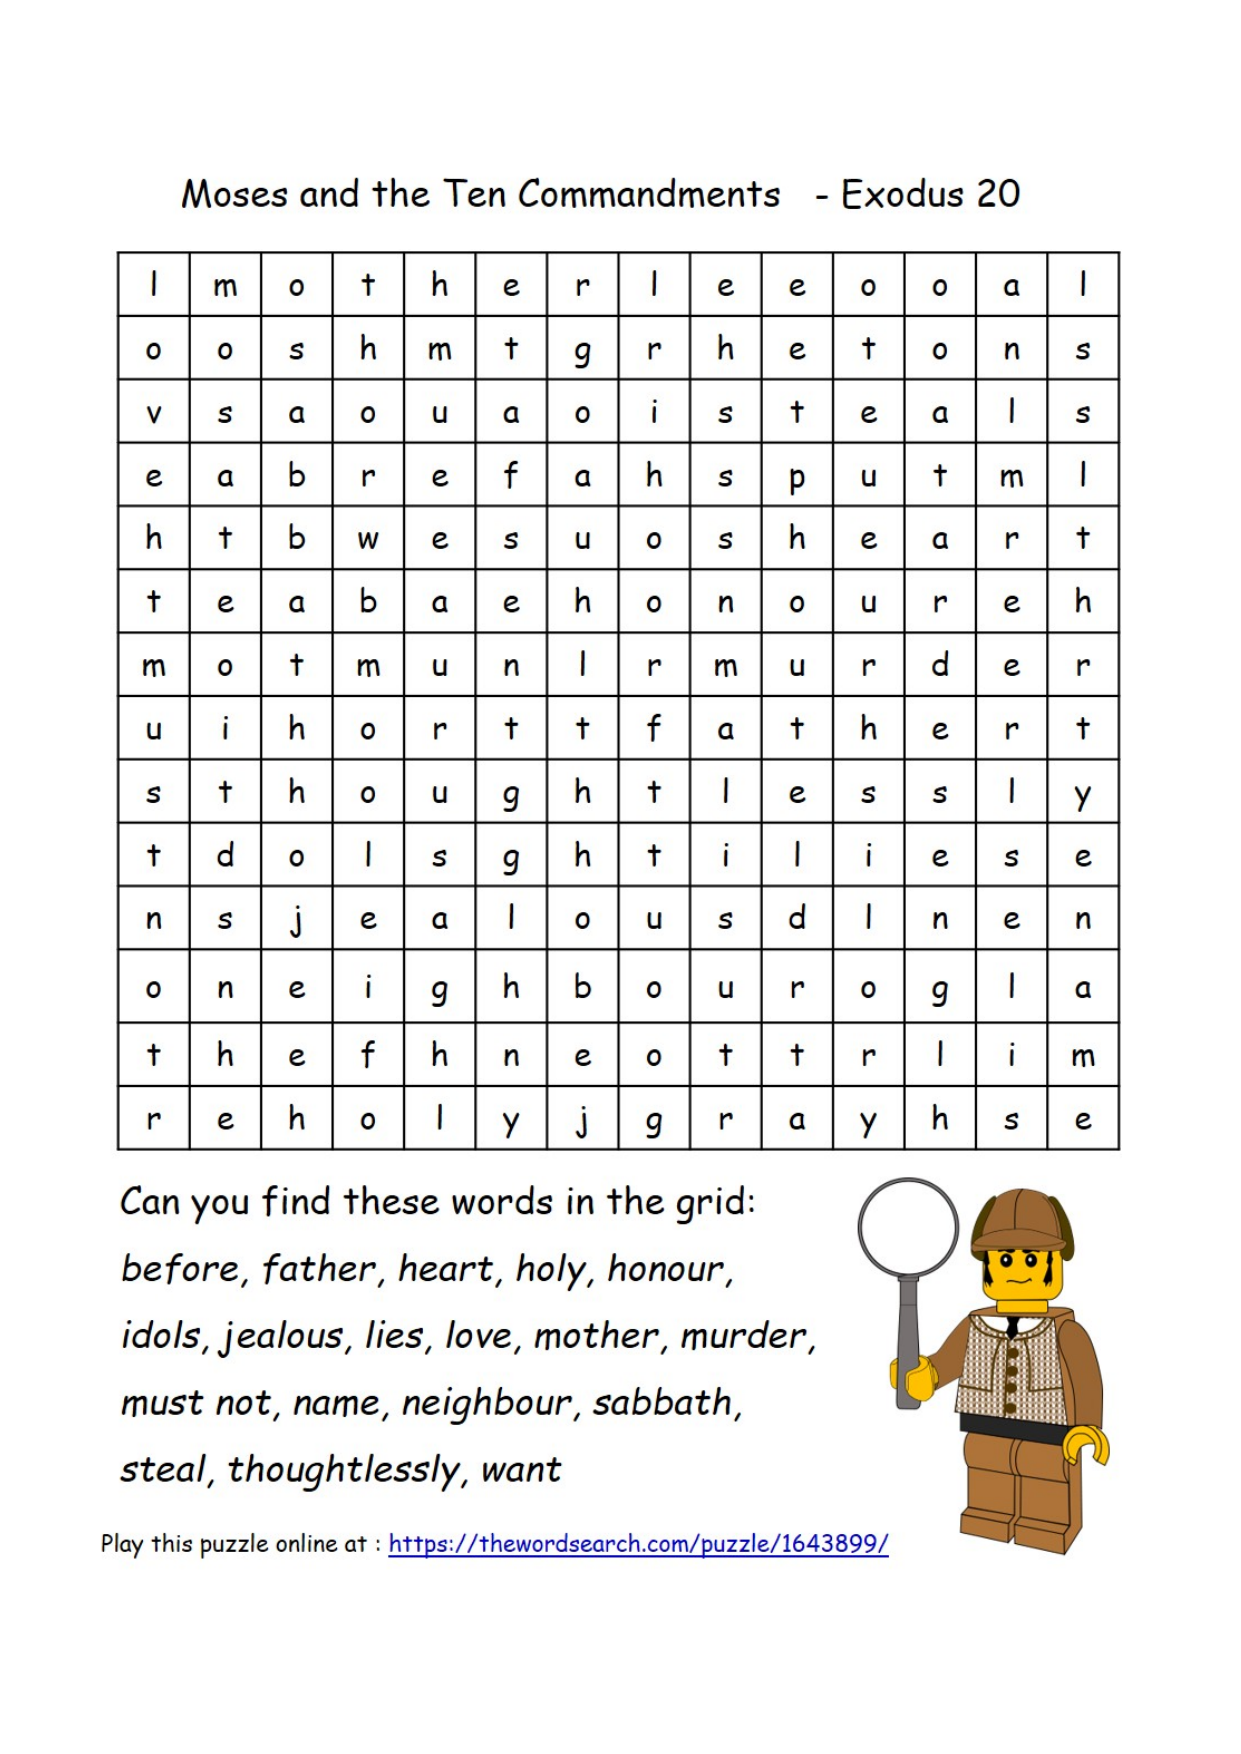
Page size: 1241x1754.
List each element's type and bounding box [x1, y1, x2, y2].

picture [84, 160, 1122, 1572]
